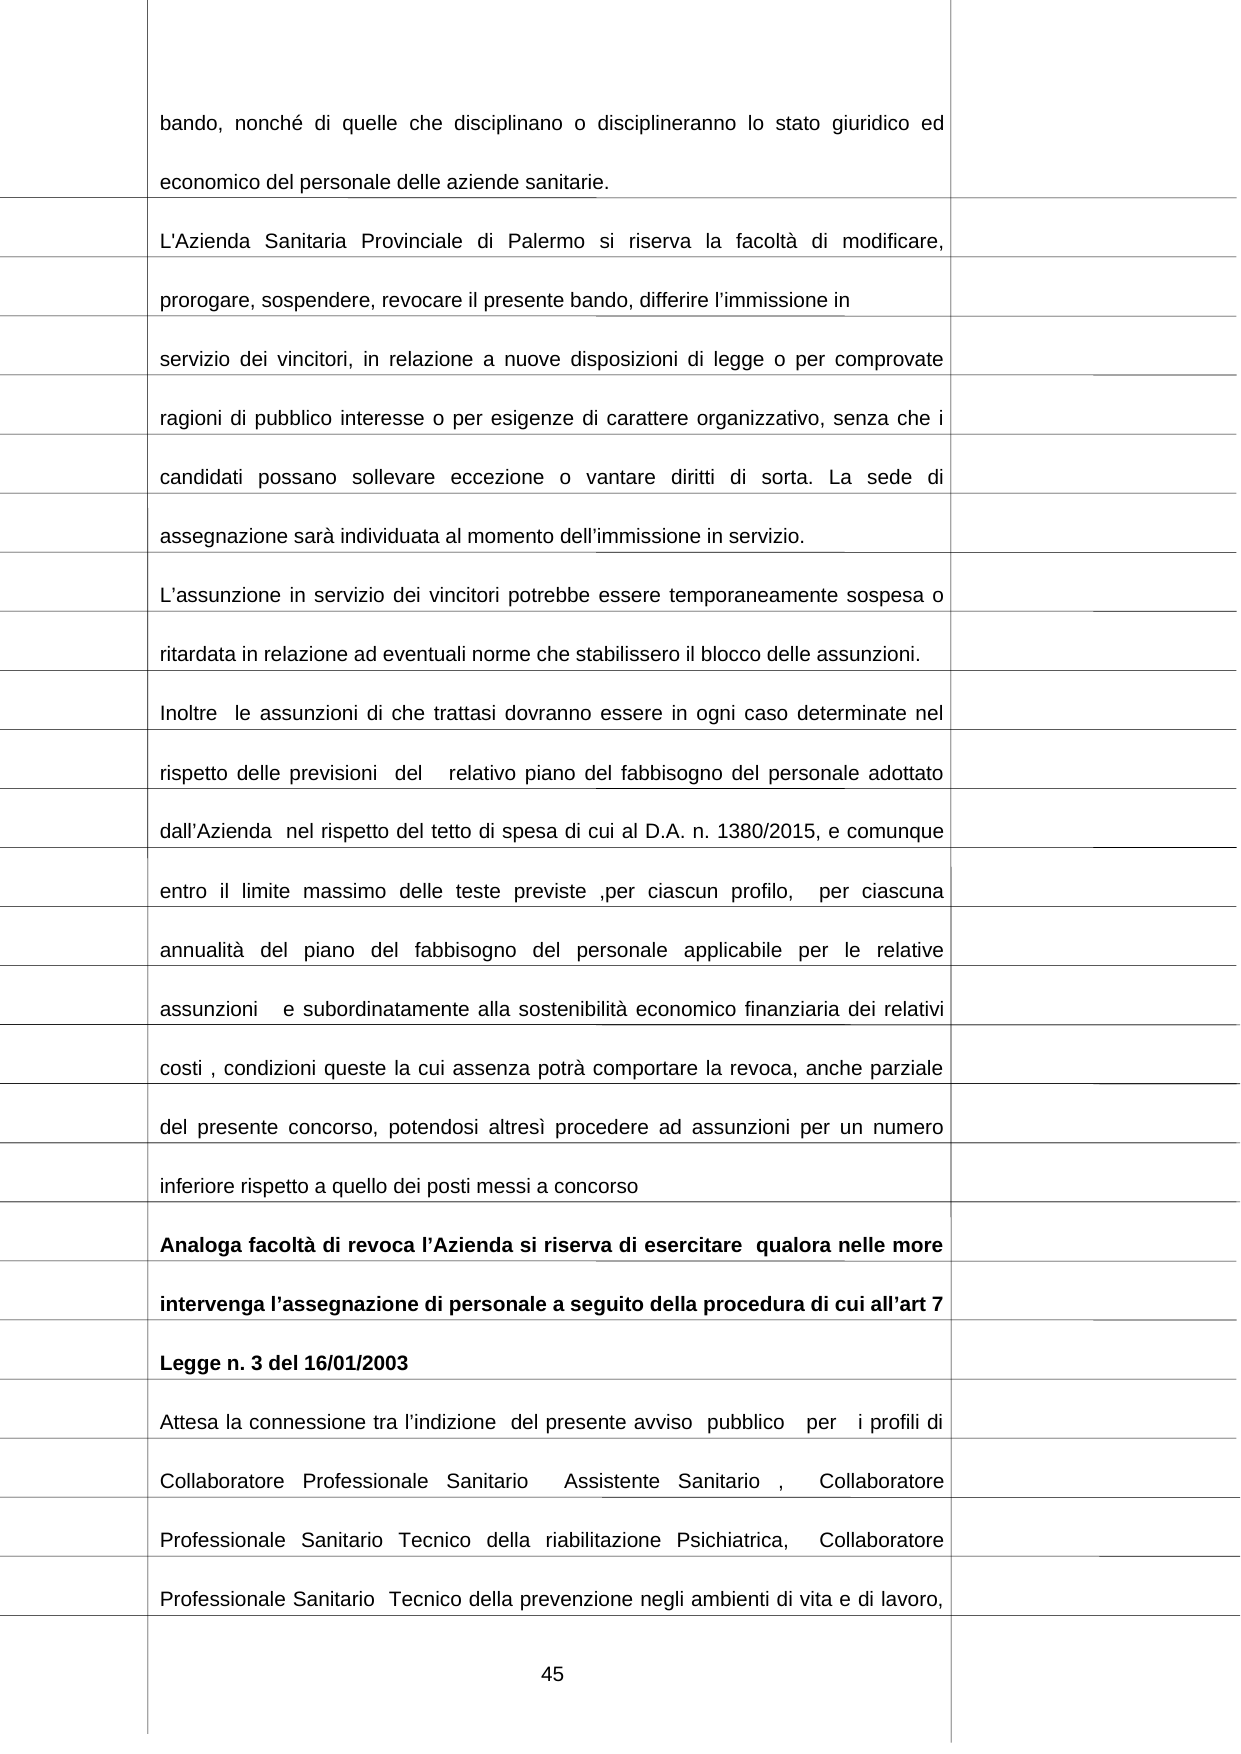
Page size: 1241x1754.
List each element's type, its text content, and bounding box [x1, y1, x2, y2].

text L'Azienda Sanitaria Provinciale di Palermo si riserva la facoltà di modificare, prorogare, sospendere, revocare il presente bando, differire l’immissione in [159, 201, 945, 319]
text servizio dei vincitori, in relazione a nuove disposizioni di legge o per comprovate ragioni di pubblico interesse o per esigenze di carattere organizzativo, senza che i candidati possano sollevare eccezione o vantare diritti di sorta. La sede di assegnazione sarà individuata al momento dell’immissione in servizio. [159, 319, 945, 556]
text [159, 83, 945, 201]
text Analoga facoltà di revoca l’Azienda si riserva di esercitare qualora nelle more intervenga l’assegnazione di personale a seguito della procedura di cui all’art 7 Legge n. 3 del 16/01/2003 [159, 1205, 945, 1382]
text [159, 1382, 945, 1619]
text L’assunzione in servizio dei vincitori potrebbe essere temporaneamente sospesa o ritardata in relazione ad eventuali norme che stabilissero il blocco delle assunzioni. [159, 556, 945, 674]
text Inoltre le assunzioni di che trattasi dovranno essere in ogni caso determinate nel rispetto delle previsioni del relativo piano del fabbisogno del personale adottato dall’Azienda nel rispetto del tetto di spesa di cui al D.A. n. 1380/2015, e comunque entro il limite massimo delle teste previste ,per ciascun profilo, per ciascuna annualità del piano del fabbisogno del personale applicabile per le relative assunzioni e subordinatamente alla sostenibilità economico finanziaria dei relativi costi , condizioni queste la cui assenza potrà comportare la revoca, anche parziale del presente concorso, potendosi altresì procedere ad assunzioni per un numero inferiore rispetto a quello dei posti messi a concorso [159, 674, 945, 1205]
